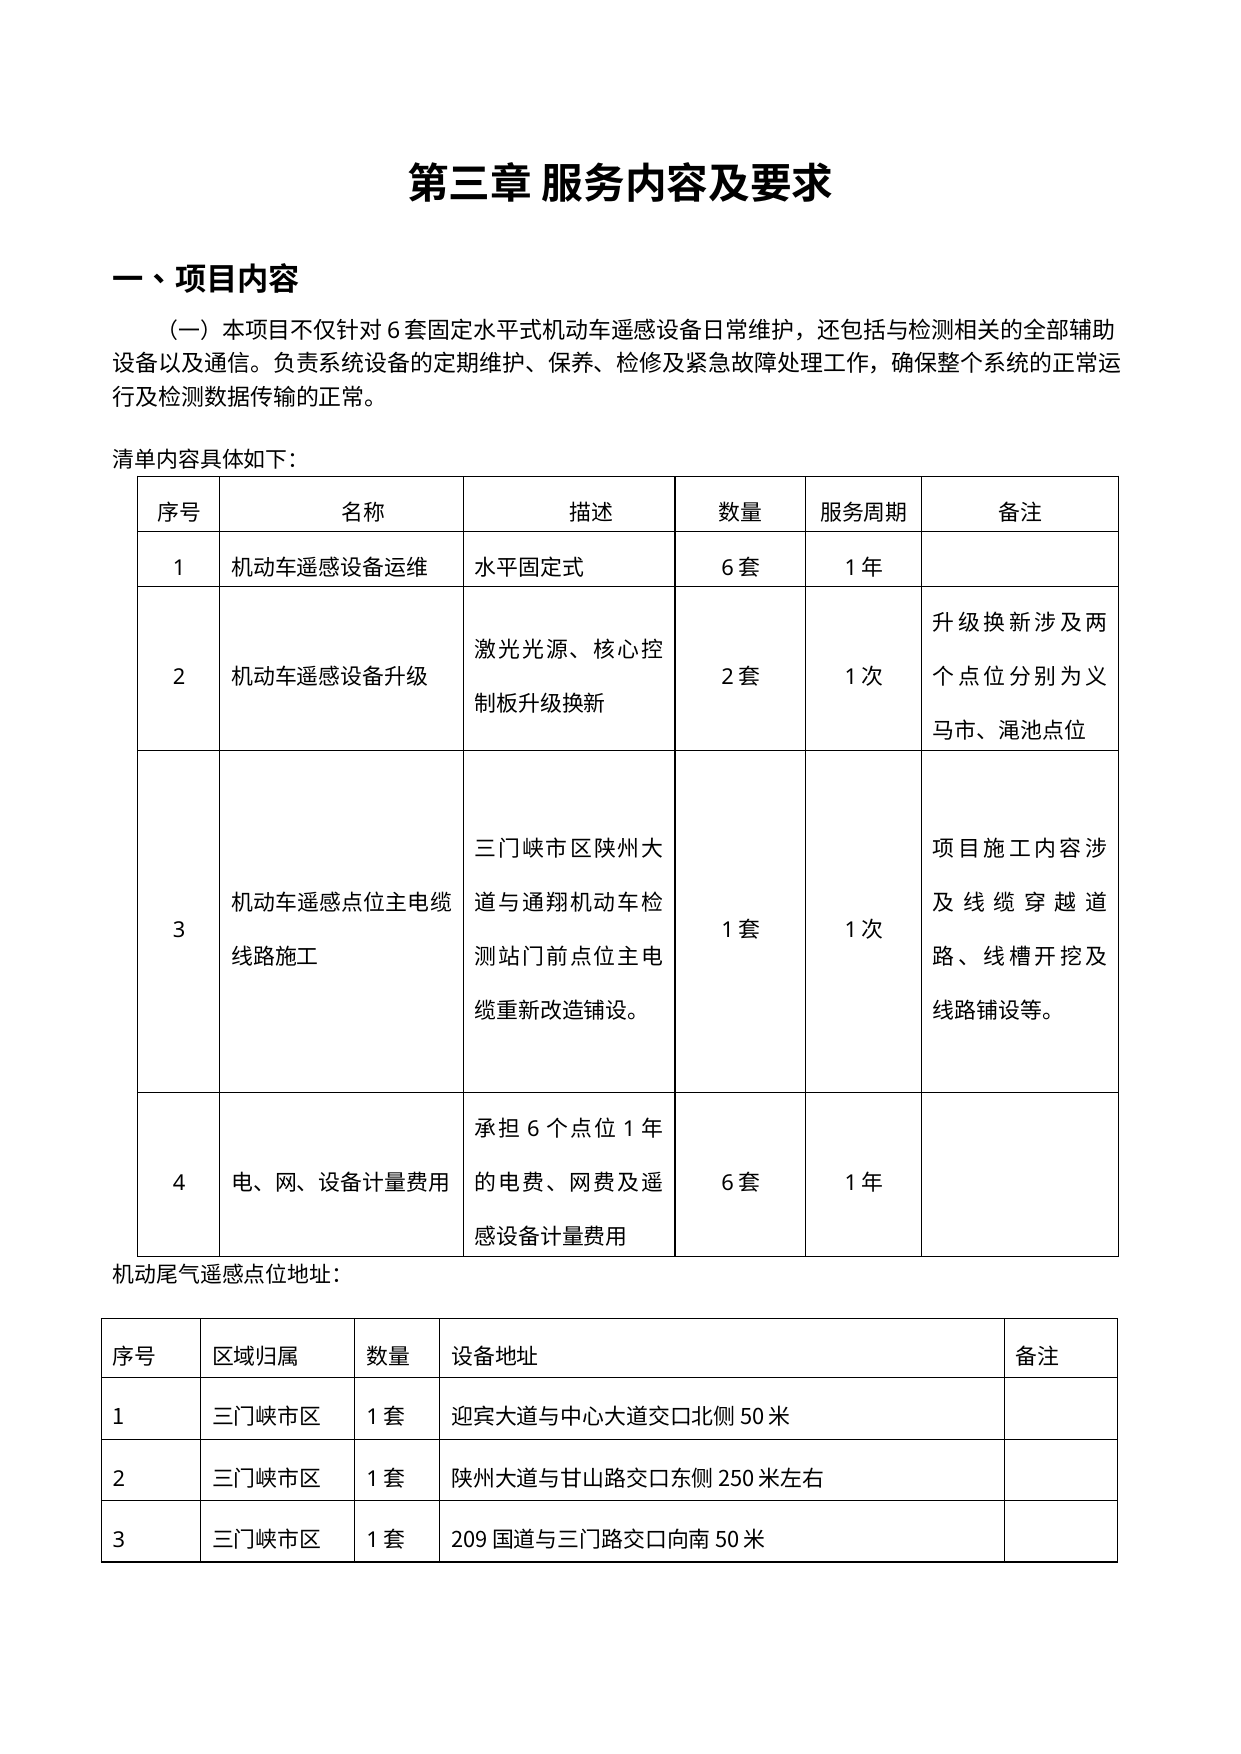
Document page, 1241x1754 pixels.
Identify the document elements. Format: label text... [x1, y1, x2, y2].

table_header 数量 [355, 1319, 439, 1377]
table_cell [922, 532, 1118, 586]
table_cell [1005, 1378, 1117, 1438]
table_cell 电、网、设备计量费用 [220, 1093, 463, 1256]
table_cell 激光光源、核心控制板升级换新 [464, 587, 674, 749]
table_cell 1次 [806, 587, 921, 749]
table_header 描述 [464, 477, 674, 531]
table_cell 3 [102, 1501, 200, 1561]
table_header 序号 [138, 477, 219, 531]
table_cell 1次 [806, 751, 921, 1092]
table_cell 2套 [676, 587, 805, 749]
text （一）本项目不仅针对6套固定水平式机动车遥感设备日常维护，还包括与检测相关的全部辅助设备以及通信。负责系统设备的定期维护、保养、检修及紧急故障处理工作，确保整个系统的正常运行及检测数据传输的正常。 [112, 312, 1128, 412]
table_cell 4 [138, 1093, 219, 1256]
table_header 服务周期 [806, 477, 921, 531]
table_cell 1 [102, 1378, 200, 1438]
table_cell 1 [138, 532, 219, 586]
table_cell 承担6个点位1年的电费、网费及遥感设备计量费用 [464, 1093, 674, 1256]
table_cell 水平固定式 [464, 532, 674, 586]
table_header 备注 [1005, 1319, 1117, 1377]
table_cell 机动车遥感设备升级 [220, 587, 463, 749]
table_header 序号 [102, 1319, 200, 1377]
table_header 设备地址 [440, 1319, 1004, 1377]
table_cell 2 [138, 587, 219, 749]
table_cell 1套 [355, 1378, 439, 1438]
table_cell 机动车遥感设备运维 [220, 532, 463, 586]
table_cell 三门峡市区 [201, 1501, 354, 1561]
table_cell 2 [102, 1440, 200, 1500]
table_cell 升级换新涉及两个点位分别为义马市、渑池点位 [922, 587, 1118, 749]
table_cell 1套 [355, 1440, 439, 1500]
table_cell 6套 [676, 532, 805, 586]
table_cell 1套 [676, 751, 805, 1092]
table_cell 项目施工内容涉及线缆穿越道路、线槽开挖及线路铺设等。 [922, 751, 1118, 1092]
subtitle 一、项目内容 [112, 257, 1128, 299]
table_cell 三门峡市区陕州大道与通翔机动车检测站门前点位主电缆重新改造铺设。 [464, 751, 674, 1092]
table_header 数量 [676, 477, 805, 531]
table_cell 1年 [806, 532, 921, 586]
text 清单内容具体如下： [112, 442, 1128, 473]
table_header 区域归属 [201, 1319, 354, 1377]
table_cell [922, 1093, 1118, 1256]
table_cell 陕州大道与甘山路交口东侧250米左右 [440, 1440, 1004, 1500]
table_cell 三门峡市区 [201, 1378, 354, 1438]
table_cell 1年 [806, 1093, 921, 1256]
table_cell [1005, 1501, 1117, 1561]
table_header 备注 [922, 477, 1118, 531]
table_cell 3 [138, 751, 219, 1092]
table_header 名称 [220, 477, 463, 531]
table_cell 三门峡市区 [201, 1440, 354, 1500]
table_cell 209国道与三门路交口向南50米 [440, 1501, 1004, 1561]
table_cell [1005, 1440, 1117, 1500]
table_cell 机动车遥感点位主电缆线路施工 [220, 751, 463, 1092]
text 第三章 服务内容及要求 [112, 150, 1128, 210]
table_cell 迎宾大道与中心大道交口北侧50米 [440, 1378, 1004, 1438]
table_cell 6套 [676, 1093, 805, 1256]
text 机动尾气遥感点位地址： [112, 533, 1128, 1288]
table_cell 1套 [355, 1501, 439, 1561]
